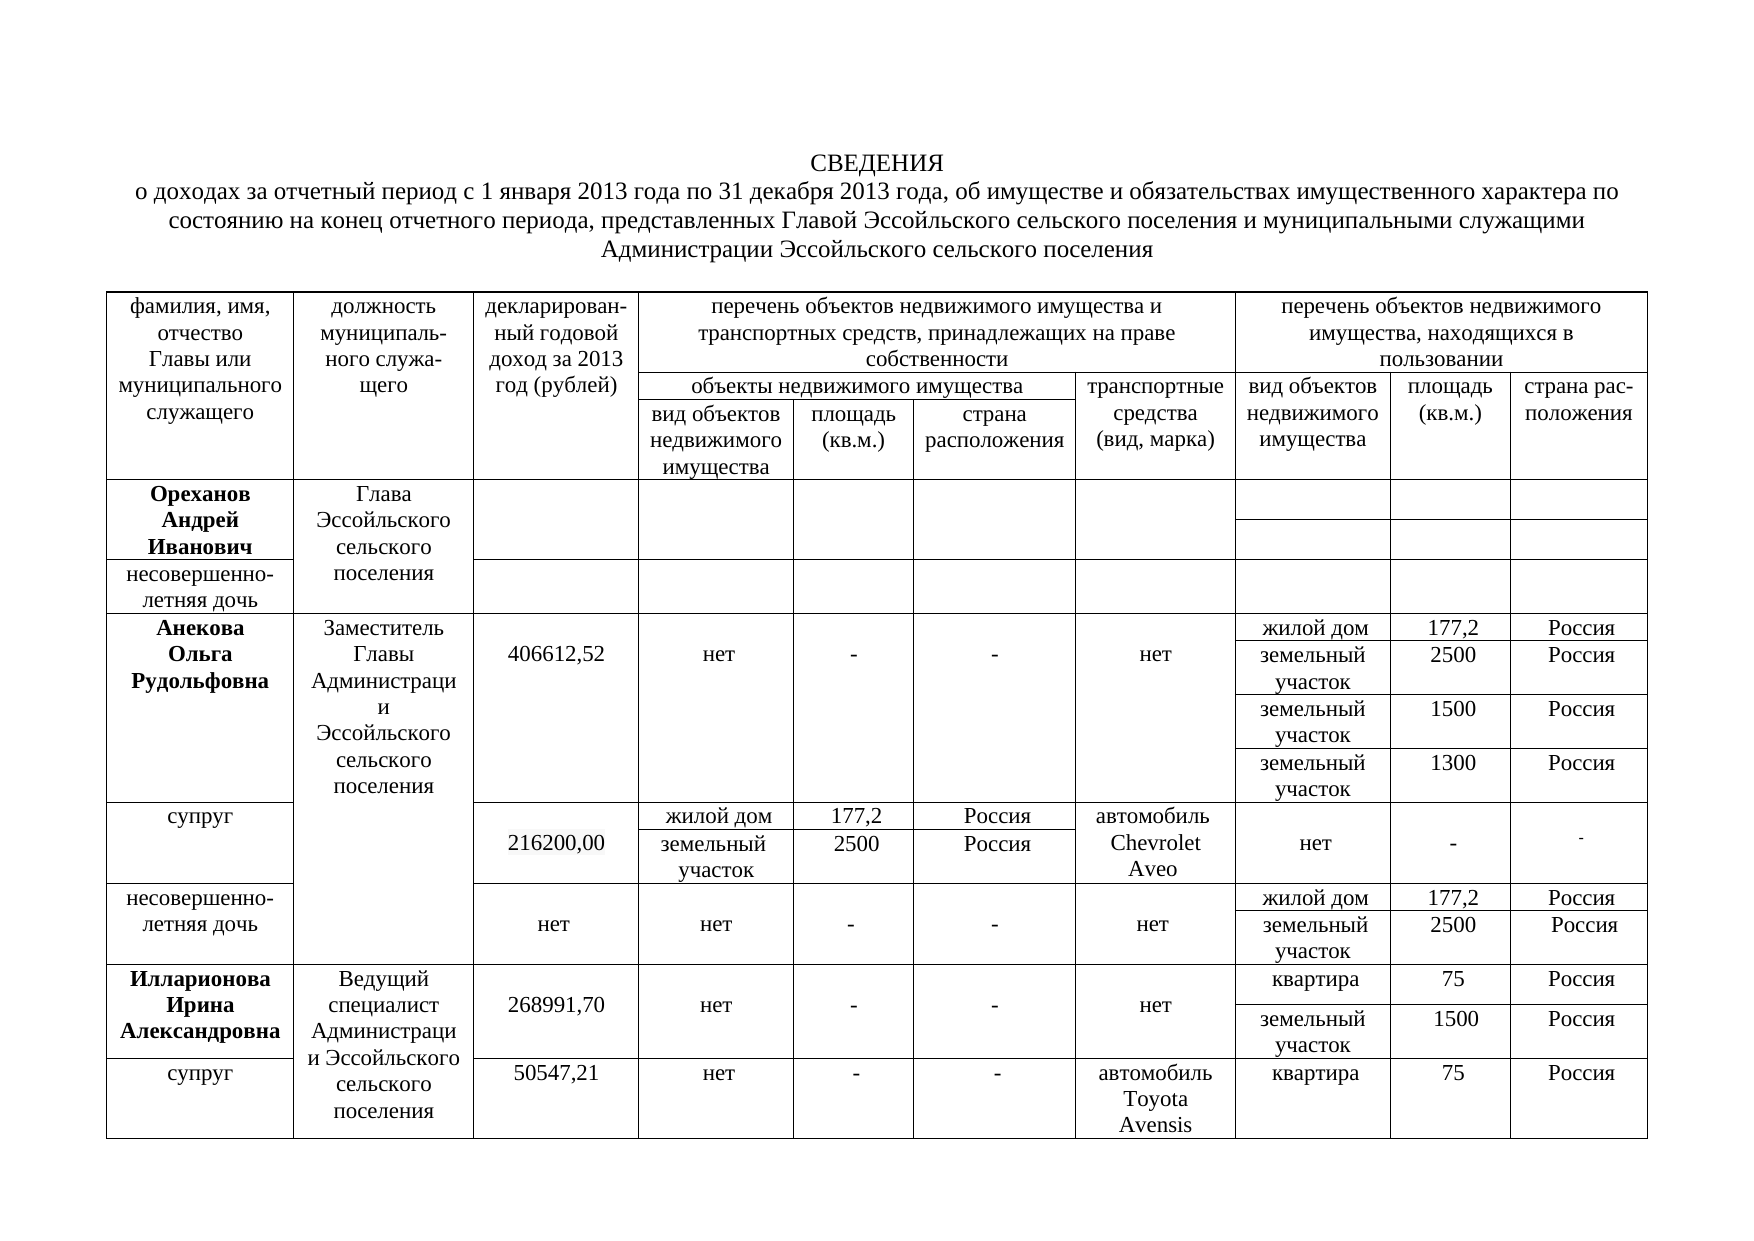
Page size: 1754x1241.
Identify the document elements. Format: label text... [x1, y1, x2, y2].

table_cell 2500 [794, 830, 913, 883]
table_cell [1236, 560, 1390, 613]
table_cell 1500 [1391, 695, 1510, 748]
table_cell [474, 480, 638, 559]
table_cell 406612,52 [474, 614, 638, 802]
table_cell Илларионова Ирина Александровна [107, 965, 293, 1057]
table_cell 177,2 [1391, 614, 1510, 640]
table_header фамилия, имя, отчество Главы или муниципального служащего [107, 293, 293, 479]
table_cell жилой дом [1236, 614, 1390, 640]
table_cell 177,2 [1391, 884, 1510, 910]
table_cell автомобиль Toyota Avensis [1076, 1059, 1235, 1138]
table_cell [639, 480, 793, 559]
table_cell страна рас- положения [1511, 373, 1647, 479]
table_cell земельный участок [1236, 695, 1390, 748]
table_cell 177,2 [794, 803, 913, 829]
table_cell [1511, 560, 1647, 613]
table_cell 268991,70 [474, 965, 638, 1057]
table_cell 1500 [1391, 1005, 1510, 1057]
table_cell автомобиль Chevrolet Aveo [1076, 803, 1235, 883]
table_cell [1391, 480, 1510, 519]
table_cell жилой дом [639, 803, 793, 829]
table_cell нет [639, 614, 793, 802]
table_cell [1236, 480, 1390, 519]
table_cell нет [1076, 965, 1235, 1057]
table_cell Россия [1511, 1005, 1647, 1057]
table_cell Заместитель Главы Администрации Эссойльского сельского поселения [294, 614, 473, 964]
table_cell земельный участок [1236, 911, 1390, 964]
table_cell земельный участок [1236, 641, 1390, 694]
table_cell 2500 [1391, 911, 1510, 964]
table_cell 75 [1391, 1059, 1510, 1138]
table_cell нет [1236, 803, 1390, 883]
table_cell нет [639, 1059, 793, 1138]
table_header перечень объектов недвижимого имущества, находящихся в пользовании [1236, 293, 1647, 372]
table_cell - [794, 884, 913, 964]
table_cell нет [1076, 884, 1235, 964]
table_cell площадь (кв.м.) [1391, 373, 1510, 479]
table_cell 1300 [1391, 749, 1510, 802]
table_cell - [914, 1059, 1075, 1138]
table_cell Россия [914, 803, 1075, 829]
table_cell земельный участок [639, 830, 793, 883]
table_cell [1076, 560, 1235, 613]
table_cell [1391, 520, 1510, 559]
table_cell Россия [1511, 614, 1647, 640]
table_cell супруг [107, 803, 293, 883]
table_cell транспортные средства (вид, марка) [1076, 373, 1235, 479]
table_cell [1391, 560, 1510, 613]
table_cell [474, 560, 638, 613]
table_cell [1511, 480, 1647, 519]
table_cell 75 [1391, 965, 1510, 1004]
table_cell - [794, 614, 913, 802]
table_cell несовершенно- летняя дочь [107, 560, 293, 613]
table_cell объекты недвижимого имущества [639, 373, 1075, 399]
table_cell жилой дом [1236, 884, 1390, 910]
table_cell Ведущий специалист Администрации Эссойльского сельского поселения [294, 965, 473, 1138]
table_cell Россия [914, 830, 1075, 883]
table_cell Ореханов Андрей Иванович [107, 480, 293, 559]
table_cell Россия [1511, 1059, 1647, 1138]
table_header перечень объектов недвижимого имущества и транспортных средств, принадлежащих на праве собственности [639, 293, 1235, 372]
table_cell - [1511, 803, 1647, 883]
table_cell Россия [1511, 884, 1647, 910]
table_cell несовершенно- летняя дочь [107, 884, 293, 964]
table_cell - [794, 965, 913, 1057]
table_cell [794, 480, 913, 559]
text о доходах за отчетный период с 1 января 2013 года по 31 декабря 2013 года, об имуществе и обязательствах имущественного характера по состоянию на конец отчетного периода, представленных Главой Эссойльского сельского поселения и муниципальными служащими Администрации Эссойльского сельского поселения [118, 176, 1636, 263]
table_cell Анекова Ольга Рудольфовна [107, 614, 293, 802]
table_cell нет [1076, 614, 1235, 802]
table_cell 216200,00 [474, 803, 638, 883]
table_cell - [914, 884, 1075, 964]
table_cell супруг [107, 1059, 293, 1138]
table_cell - [914, 614, 1075, 802]
table_cell Россия [1511, 965, 1647, 1004]
table_cell - [794, 1059, 913, 1138]
table_cell Россия [1511, 911, 1647, 964]
table_cell нет [639, 965, 793, 1057]
table_cell 50547,21 [474, 1059, 638, 1138]
table_cell нет [639, 884, 793, 964]
table_cell Россия [1511, 749, 1647, 802]
table_cell вид объектов недвижимого имущества [1236, 373, 1390, 479]
text СВЕДЕНИЯ [118, 148, 1636, 176]
table_cell нет [474, 884, 638, 964]
table_cell земельный участок [1236, 1005, 1390, 1057]
table_cell [1236, 520, 1390, 559]
table_cell земельный участок [1236, 749, 1390, 802]
table_cell вид объектов недвижимого имущества [639, 400, 793, 479]
table_cell [914, 480, 1075, 559]
table_cell [639, 560, 793, 613]
table_cell страна расположения [914, 400, 1075, 479]
table_cell [1511, 520, 1647, 559]
table_cell 2500 [1391, 641, 1510, 694]
table_cell [914, 560, 1075, 613]
table_cell площадь (кв.м.) [794, 400, 913, 479]
table_cell квартира [1236, 1059, 1390, 1138]
table_cell Россия [1511, 641, 1647, 694]
table_cell Россия [1511, 695, 1647, 748]
table_cell Глава Эссойльского сельского поселения [294, 480, 473, 613]
table_cell [794, 560, 913, 613]
table_cell - [914, 965, 1075, 1057]
table_header декларирован- ный годовой доход за 2013 год (рублей) [474, 293, 638, 479]
table_cell [1076, 480, 1235, 559]
table_cell квартира [1236, 965, 1390, 1004]
table_header должность муниципаль- ного служа- щего [294, 293, 473, 479]
table_cell - [1391, 803, 1510, 883]
